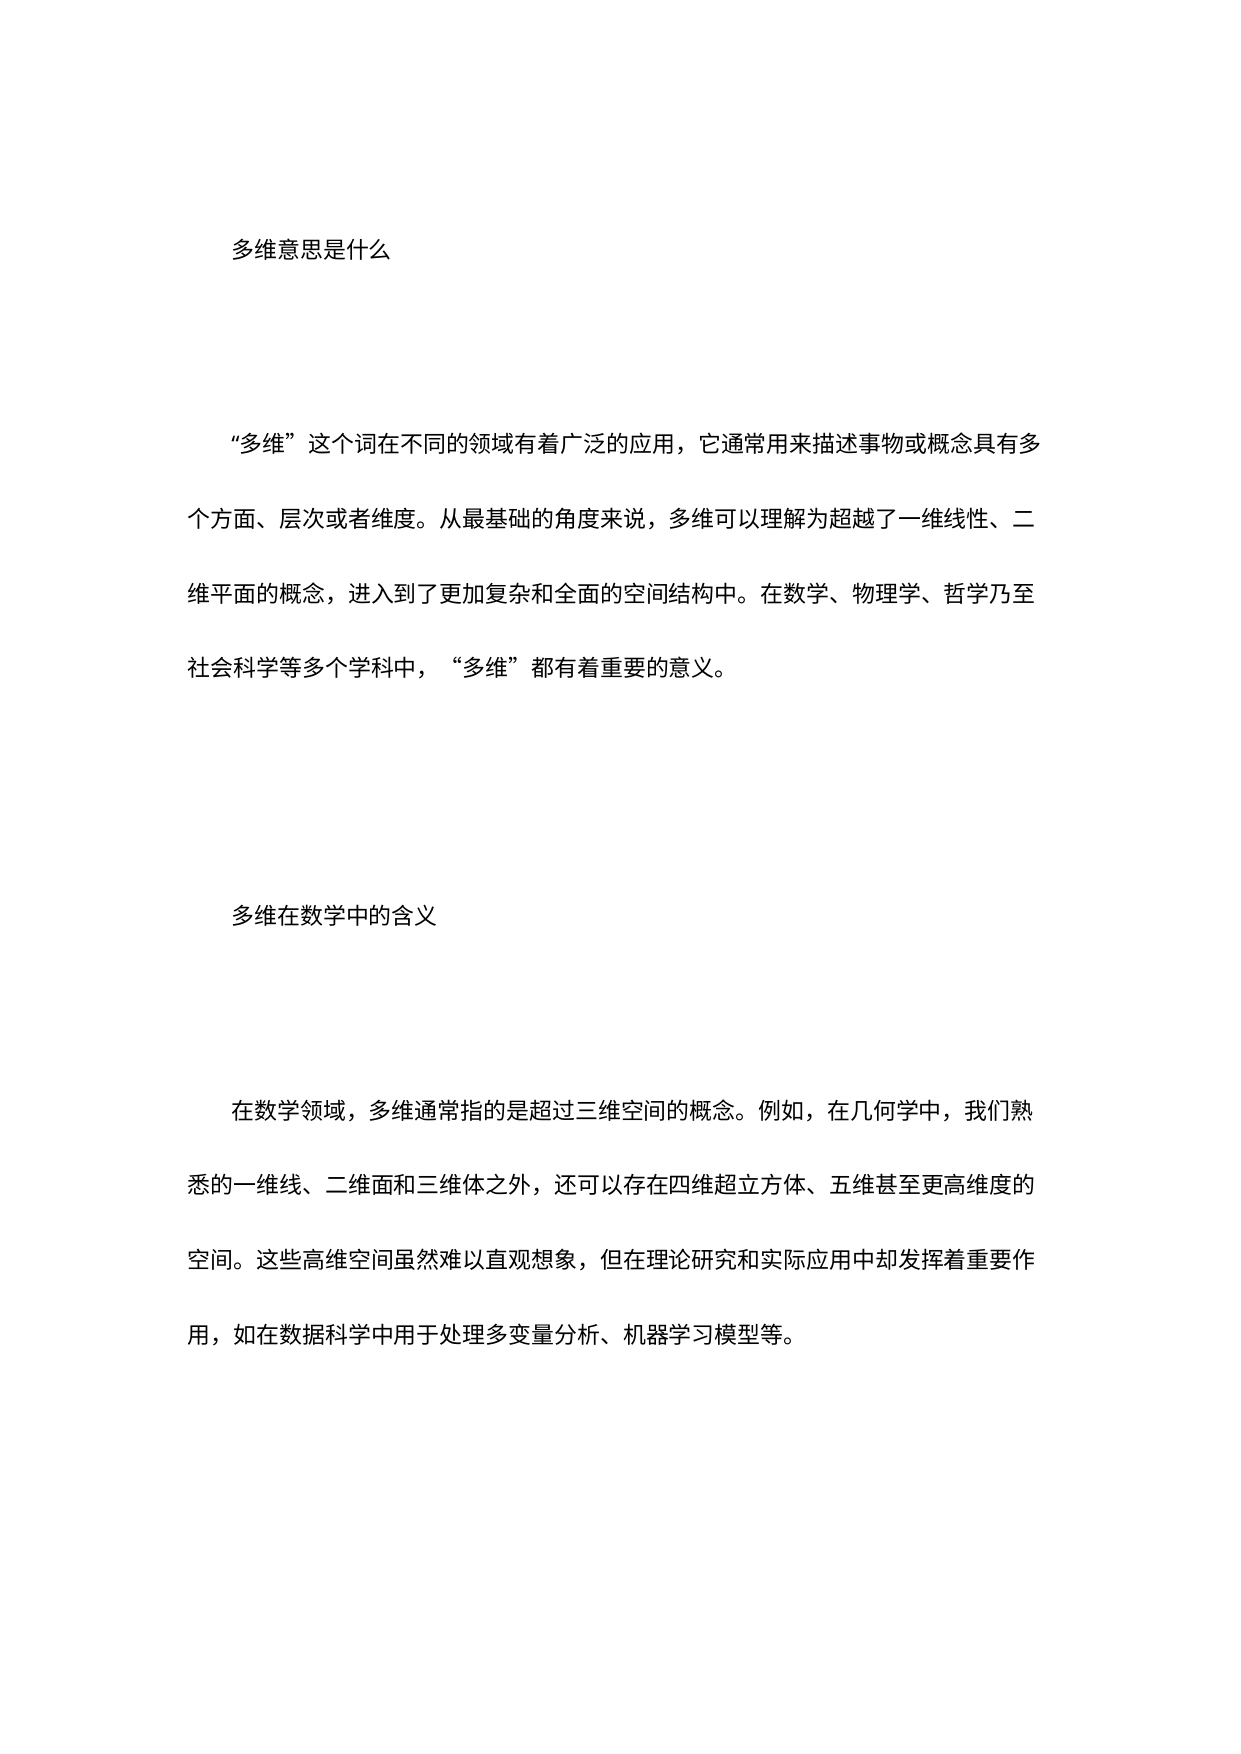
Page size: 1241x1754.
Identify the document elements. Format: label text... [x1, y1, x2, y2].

text 多维意思是什么 [187, 216, 1053, 281]
text 在数学领域，多维通常指的是超过三维空间的概念。例如，在几何学中，我们熟悉的一维线、二维面和三维体之外，还可以存在四维超立方体、五维甚至更高维度的空间。这些高维空间虽然难以直观想象，但在理论研究和实际应用中却发挥着重要作用，如在数据科学中用于处理多变量分析、机器学习模型等。 [187, 1077, 1053, 1366]
text 多维在数学中的含义 [187, 882, 1053, 947]
text “多维”这个词在不同的领域有着广泛的应用，它通常用来描述事物或概念具有多个方面、层次或者维度。从最基础的角度来说，多维可以理解为超越了一维线性、二维平面的概念，进入到了更加复杂和全面的空间结构中。在数学、物理学、哲学乃至社会科学等多个学科中，“多维”都有着重要的意义。 [187, 410, 1053, 699]
